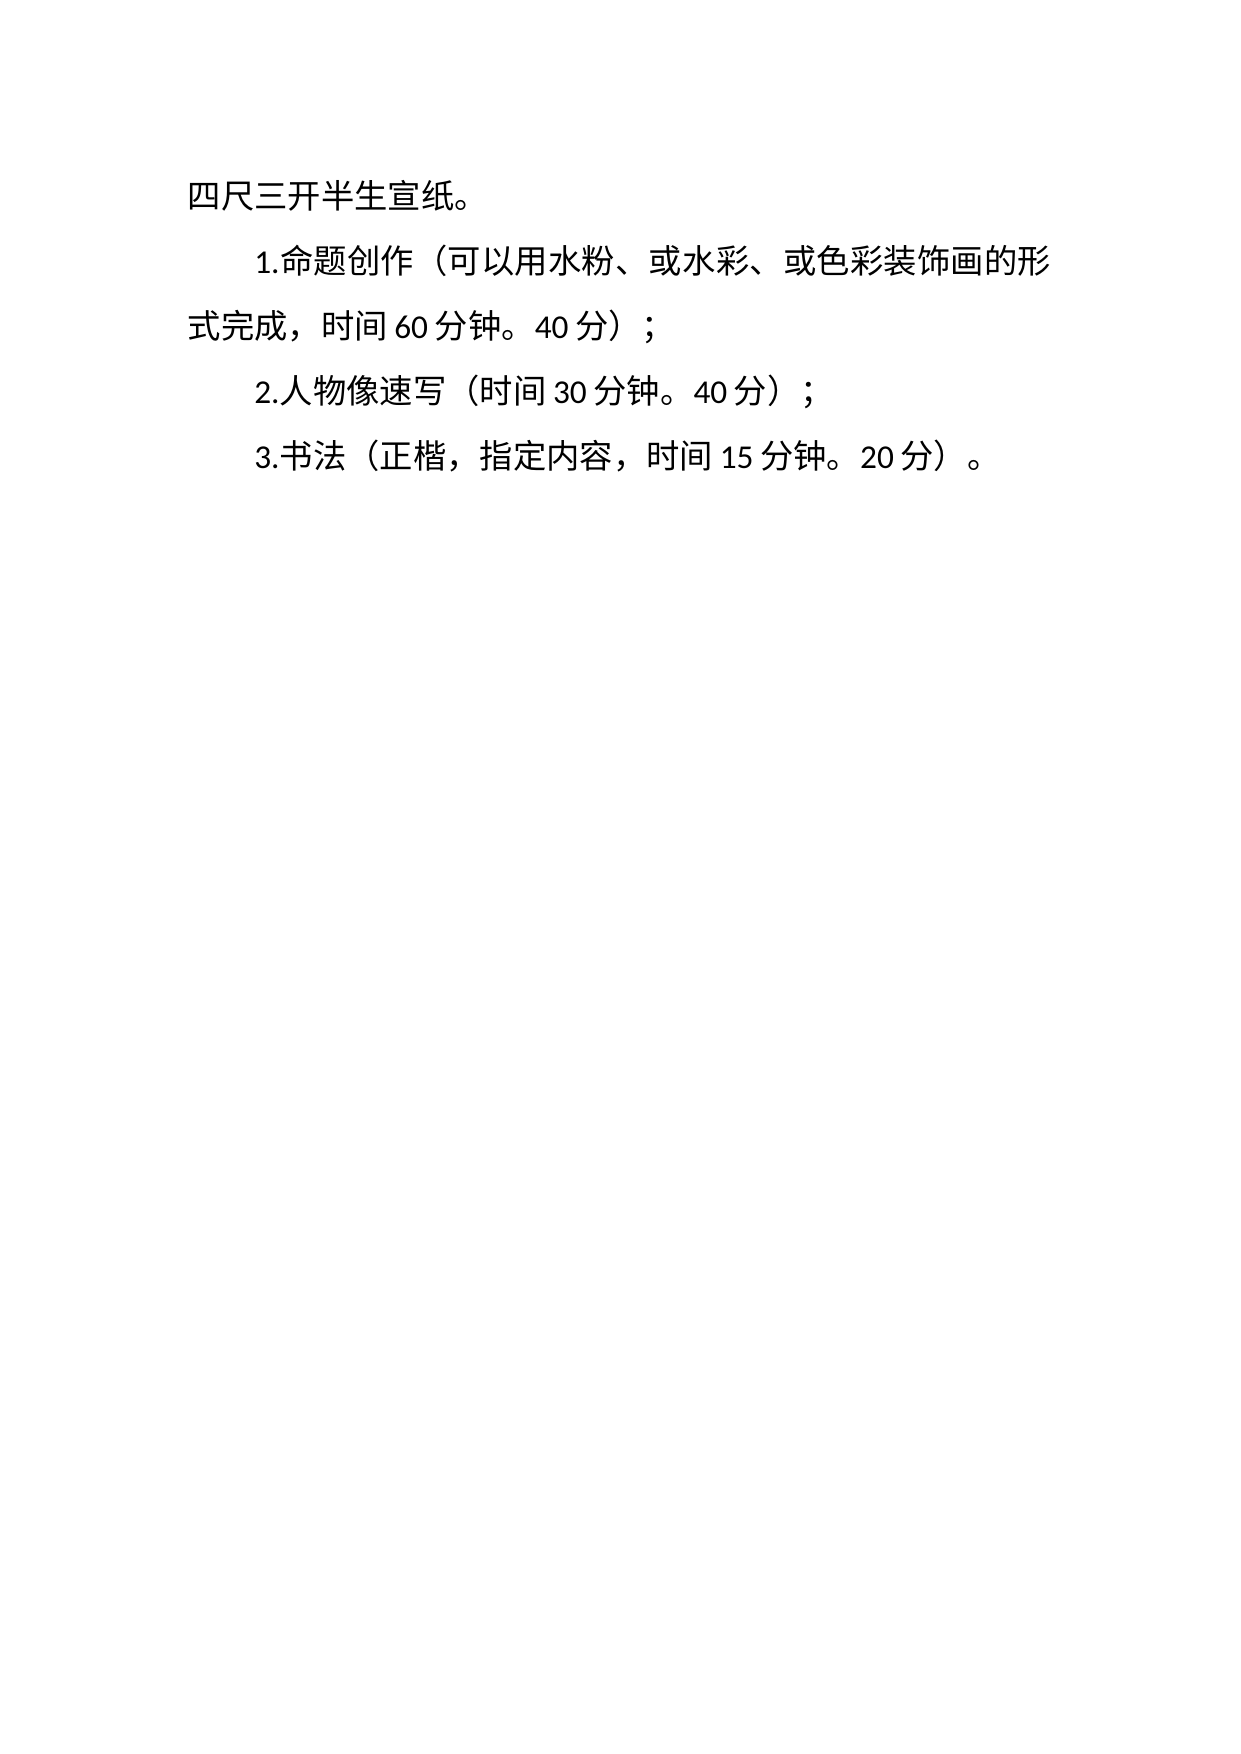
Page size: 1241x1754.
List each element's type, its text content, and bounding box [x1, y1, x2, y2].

text 1.命题创作（可以用水粉、或水彩、或色彩装饰画的形式完成，时间60分钟。40分）； [187, 227, 1053, 357]
text 3.书法（正楷，指定内容，时间15分钟。20分）。 [187, 422, 1053, 487]
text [187, 162, 1053, 227]
text 2.人物像速写（时间30分钟。40分）； [187, 357, 1053, 422]
